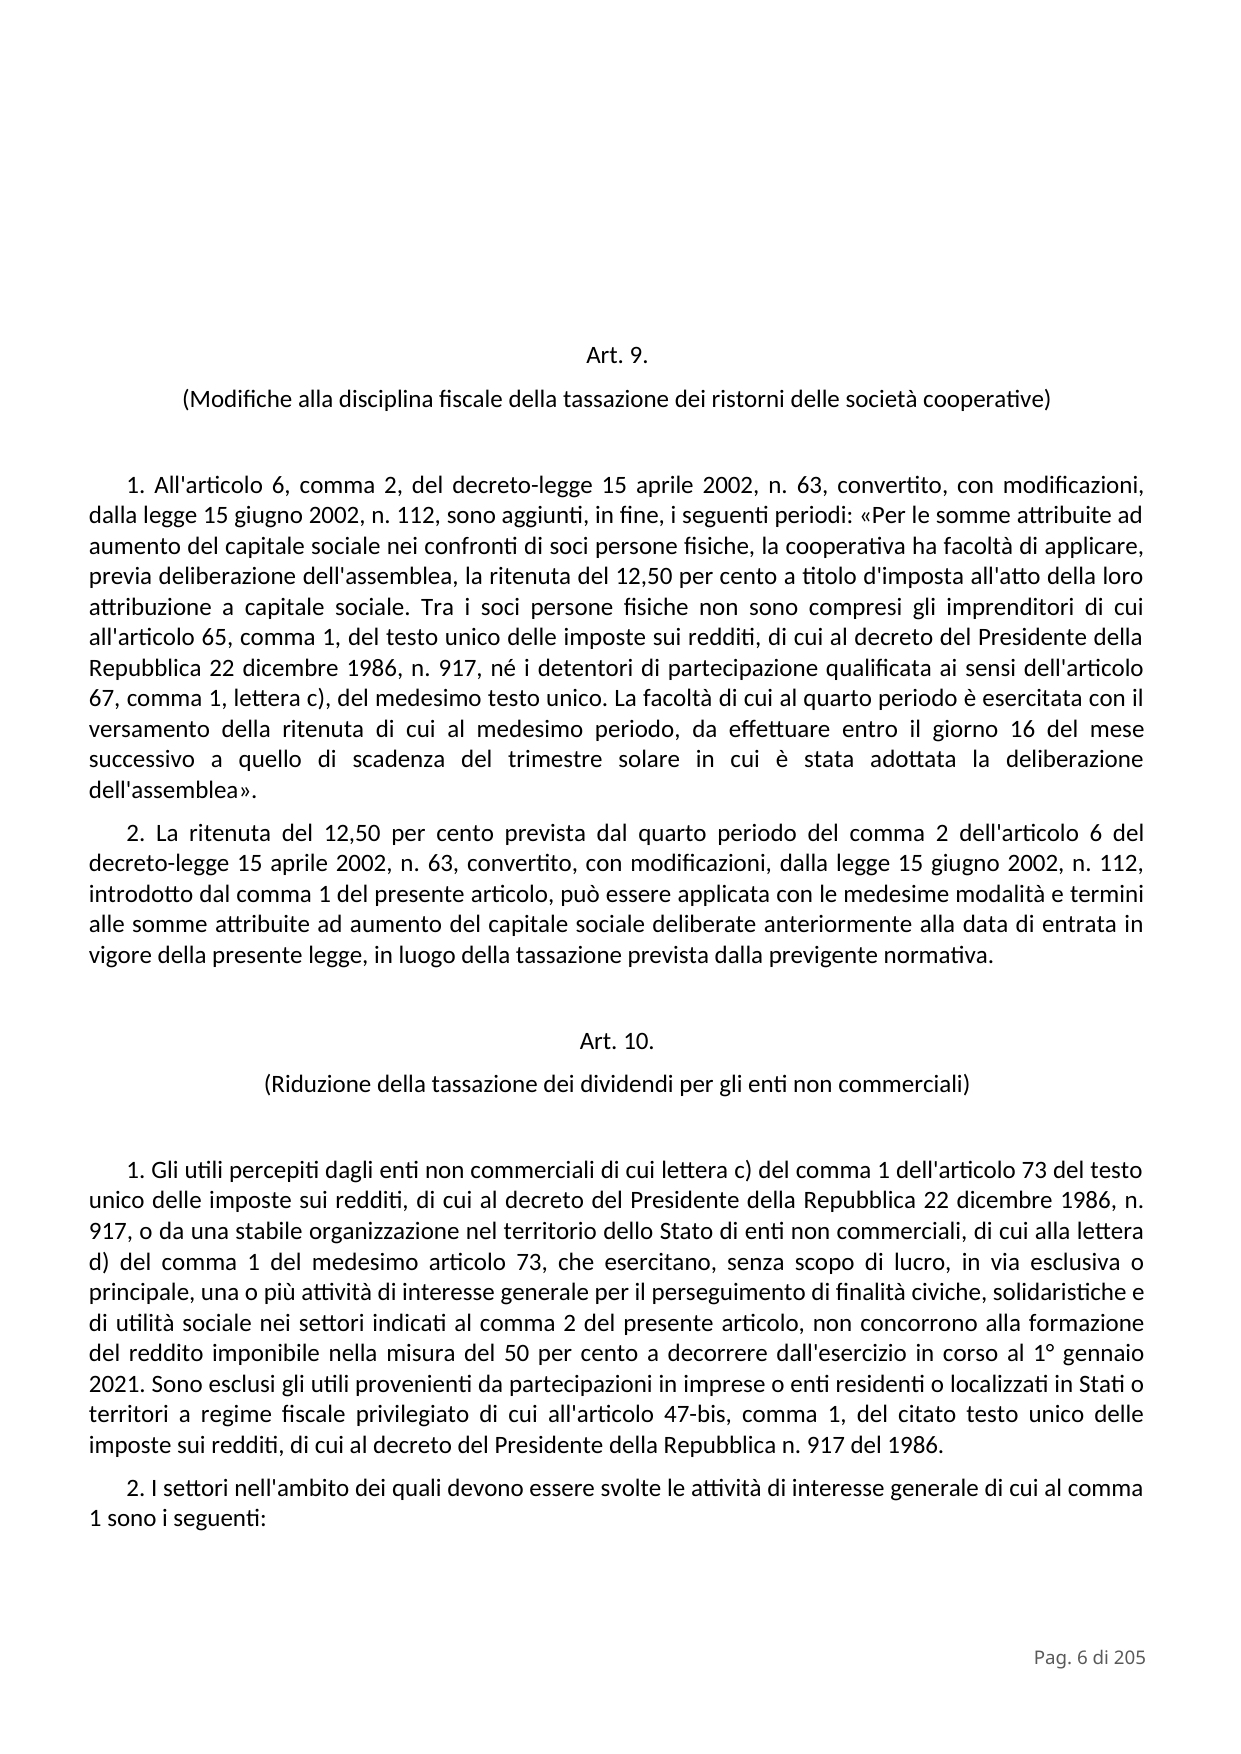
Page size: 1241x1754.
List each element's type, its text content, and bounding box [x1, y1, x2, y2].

text Art. 9. [89, 340, 1146, 370]
text (Riduzione della tassazione dei dividendi per gli enti non commerciali) [89, 1068, 1146, 1099]
text 1. Gli utili percepiti dagli enti non commerciali di cui lettera c) del comma 1 dell'articolo 73 del testo unico delle imposte sui redditi, di cui al decreto del Presidente della Repubblica 22 dicembre 1986, n. 917, o da una stabile organizzazione nel territorio dello Stato di enti non commerciali, di cui alla lettera d) del comma 1 del medesimo articolo 73, che esercitano, senza scopo di lucro, in via esclusiva o principale, una o più attività di interesse generale per il perseguimento di finalità civiche, solidaristiche e di utilità sociale nei settori indicati al comma 2 del presente articolo, non concorrono alla formazione del reddito imponibile nella misura del 50 per cento a decorrere dall'esercizio in corso al 1° gennaio 2021. Sono esclusi gli utili provenienti da partecipazioni in imprese o enti residenti o localizzati in Stati o territori a regime fiscale privilegiato di cui all'articolo 47-bis, comma 1, del citato testo unico delle imposte sui redditi, di cui al decreto del Presidente della Repubblica n. 917 del 1986. [89, 1154, 1146, 1459]
text 2. La ritenuta del 12,50 per cento prevista dal quarto periodo del comma 2 dell'articolo 6 del decreto-legge 15 aprile 2002, n. 63, convertito, con modificazioni, dalla legge 15 giugno 2002, n. 112, introdotto dal comma 1 del presente articolo, può essere applicata con le medesime modalità e termini alle somme attribuite ad aumento del capitale sociale deliberate anteriormente alla data di entrata in vigore della presente legge, in luogo della tassazione prevista dalla previgente normativa. [89, 817, 1146, 969]
text Art. 10. [89, 1025, 1146, 1056]
text 2. I settori nell'ambito dei quali devono essere svolte le attività di interesse generale di cui al comma 1 sono i seguenti: [89, 1472, 1146, 1533]
text (Modifiche alla disciplina fiscale della tassazione dei ristorni delle società cooperative) [89, 383, 1146, 413]
text 1. All'articolo 6, comma 2, del decreto-legge 15 aprile 2002, n. 63, convertito, con modificazioni, dalla legge 15 giugno 2002, n. 112, sono aggiunti, in fine, i seguenti periodi: «Per le somme attribuite ad aumento del capitale sociale nei confronti di soci persone fisiche, la cooperativa ha facoltà di applicare, previa deliberazione dell'assemblea, la ritenuta del 12,50 per cento a titolo d'imposta all'atto della loro attribuzione a capitale sociale. Tra i soci persone fisiche non sono compresi gli imprenditori di cui all'articolo 65, comma 1, del testo unico delle imposte sui redditi, di cui al decreto del Presidente della Repubblica 22 dicembre 1986, n. 917, né i detentori di partecipazione qualificata ai sensi dell'articolo 67, comma 1, lettera c), del medesimo testo unico. La facoltà di cui al quarto periodo è esercitata con il versamento della ritenuta di cui al medesimo periodo, da effettuare entro il giorno 16 del mese successivo a quello di scadenza del trimestre solare in cui è stata adottata la deliberazione dell'assemblea». [89, 469, 1146, 804]
